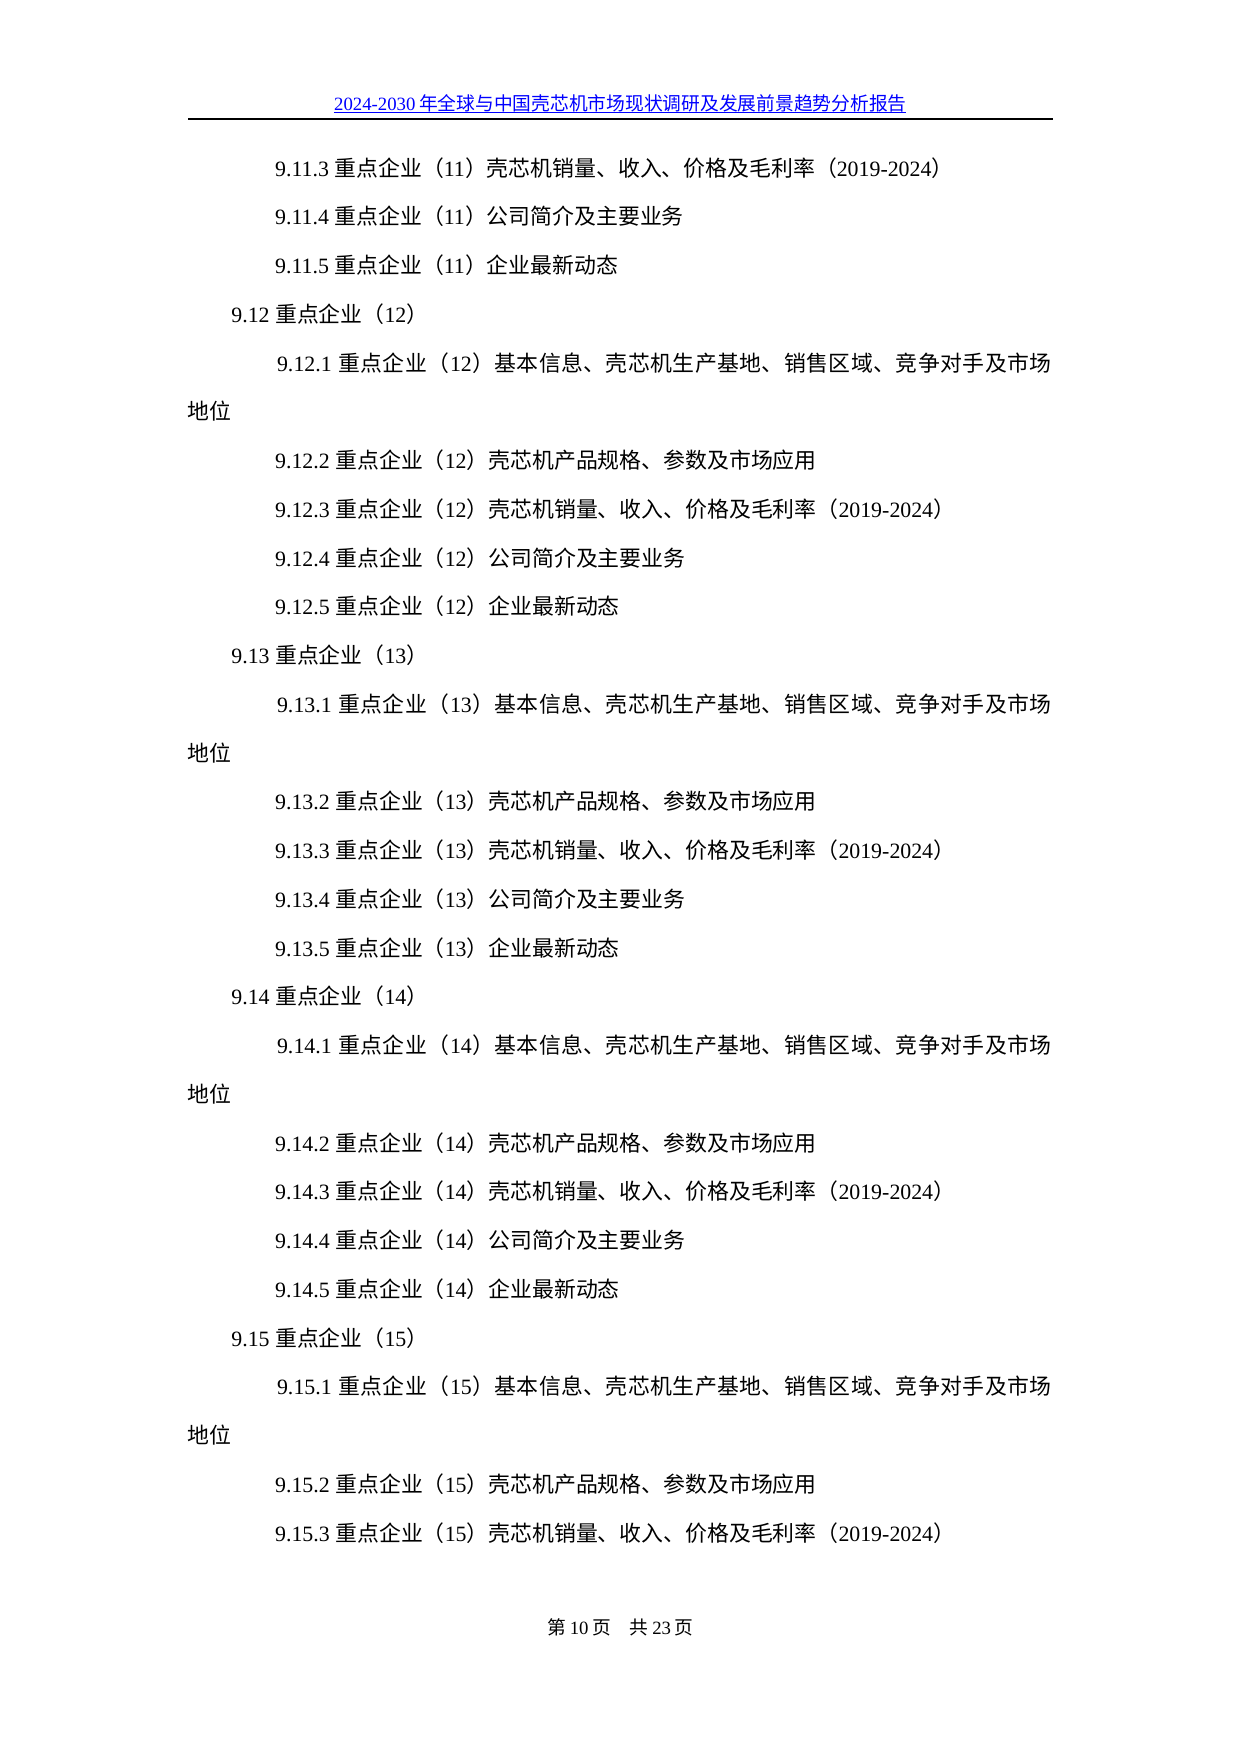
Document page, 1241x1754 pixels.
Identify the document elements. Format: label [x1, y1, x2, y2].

text [187, 150, 1053, 1548]
